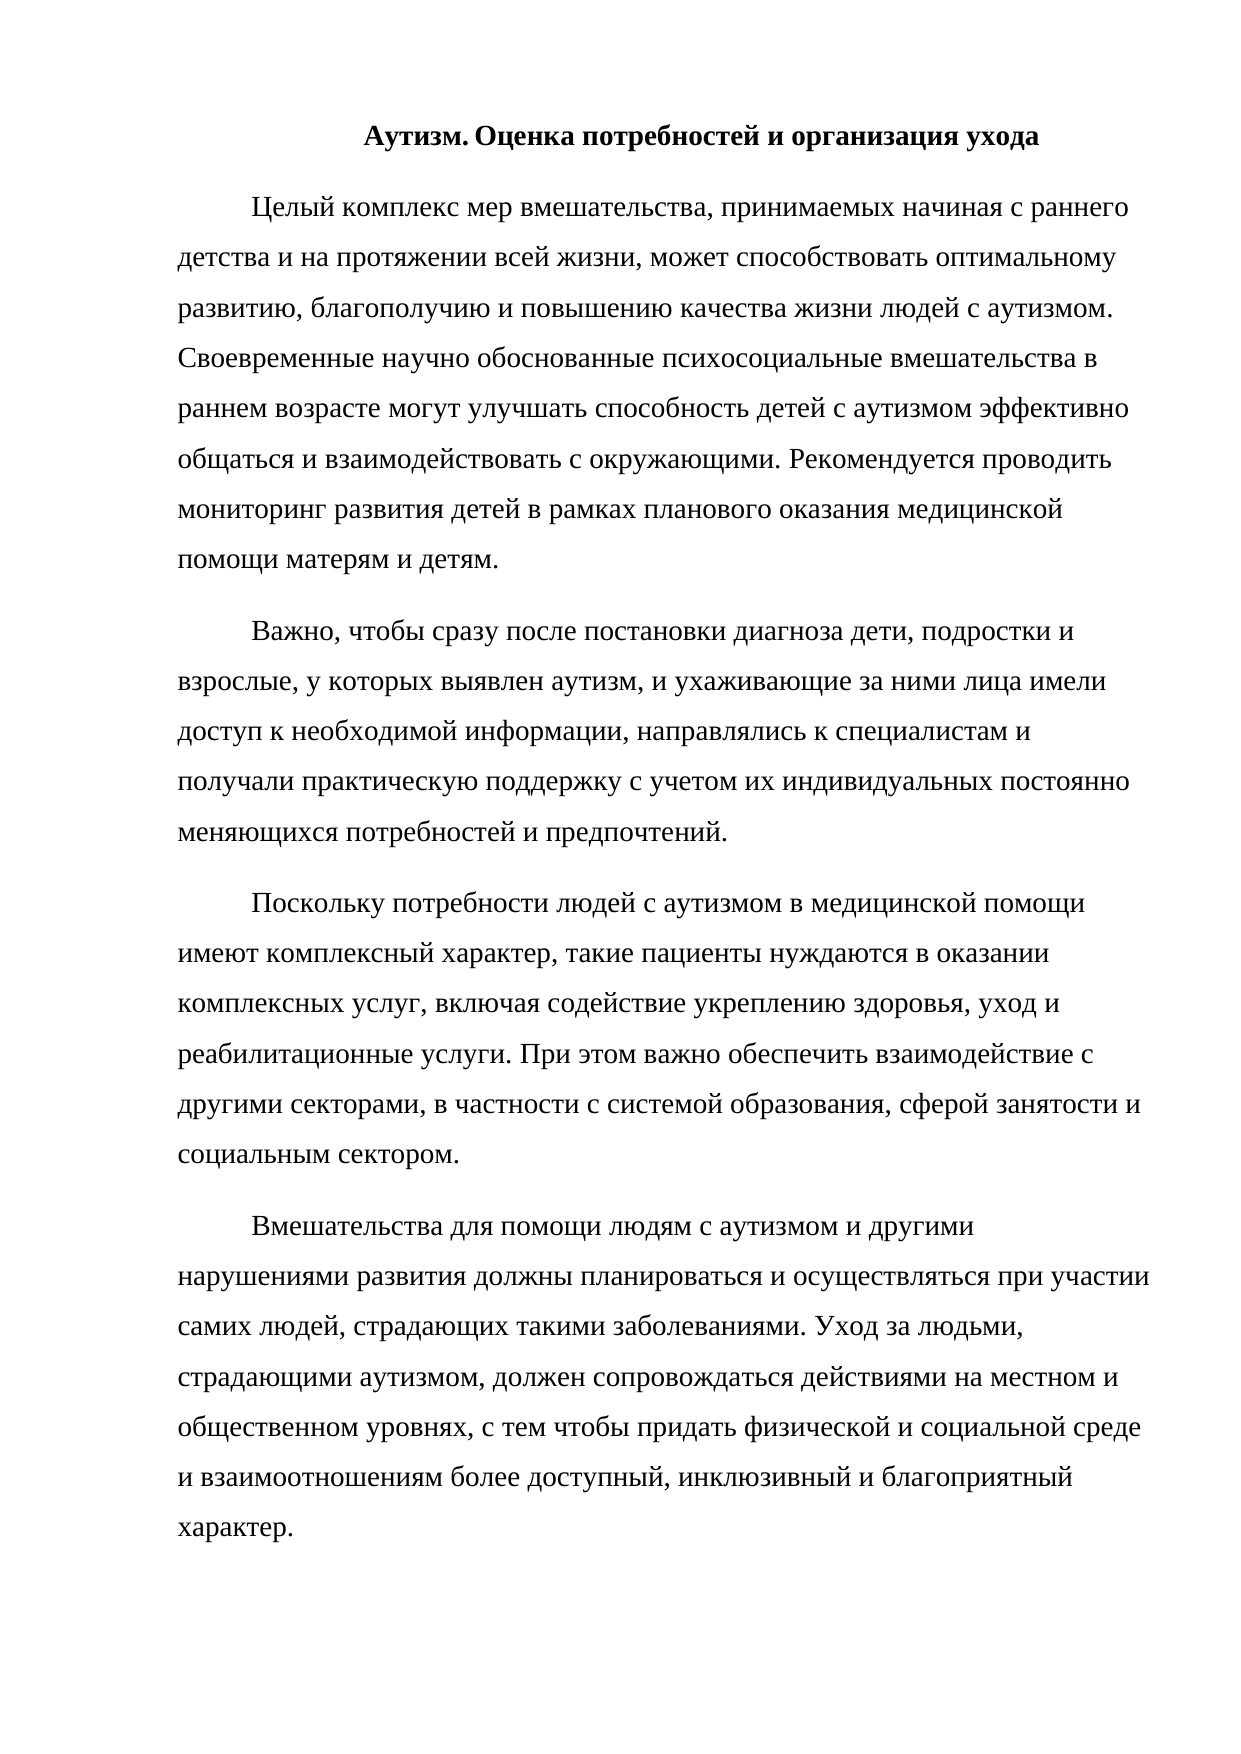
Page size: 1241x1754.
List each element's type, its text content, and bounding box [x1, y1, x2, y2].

text Целый комплекс мер вмешательства, принимаемых начиная с раннего детства и на протяжении всей жизни, может способствовать оптимальному развитию, благополучию и повышению качества жизни людей с аутизмом. Своевременные научно обоснованные психосоциальные вмешательства в раннем возрасте могут улучшать способность детей с аутизмом эффективно общаться и взаимодействовать с окружающими. Рекомендуется проводить мониторинг развития детей в рамках планового оказания медицинской помощи матерям и детям. [177, 189, 1152, 575]
text Важно, чтобы сразу после постановки диагноза дети, подростки и взрослые, у которых выявлен аутизм, и ухаживающие за ними лица имели доступ к необходимой информации, направлялись к специалистам и получали практическую поддержку с учетом их индивидуальных постоянно меняющихся потребностей и предпочтений. [177, 613, 1152, 847]
text Аутизм. Оценка потребностей и организация ухода [177, 118, 1152, 152]
text Поскольку потребности людей с аутизмом в медицинской помощи имеют комплексный характер, такие пациенты нуждаются в оказании комплексных услуг, включая содействие укреплению здоровья, уход и реабилитационные услуги. При этом важно обеспечить взаимодействие с другими секторами, в частности с системой образования, сферой занятости и социальным сектором. [177, 885, 1152, 1170]
text Вмешательства для помощи людям с аутизмом и другими нарушениями развития должны планироваться и осуществляться при участии самих людей, страдающих такими заболеваниями. Уход за людьми, страдающими аутизмом, должен сопровождаться действиями на местном и общественном уровнях, с тем чтобы придать физической и социальной среде и взаимоотношениям более доступный, инклюзивный и благоприятный характер. [177, 1208, 1152, 1543]
